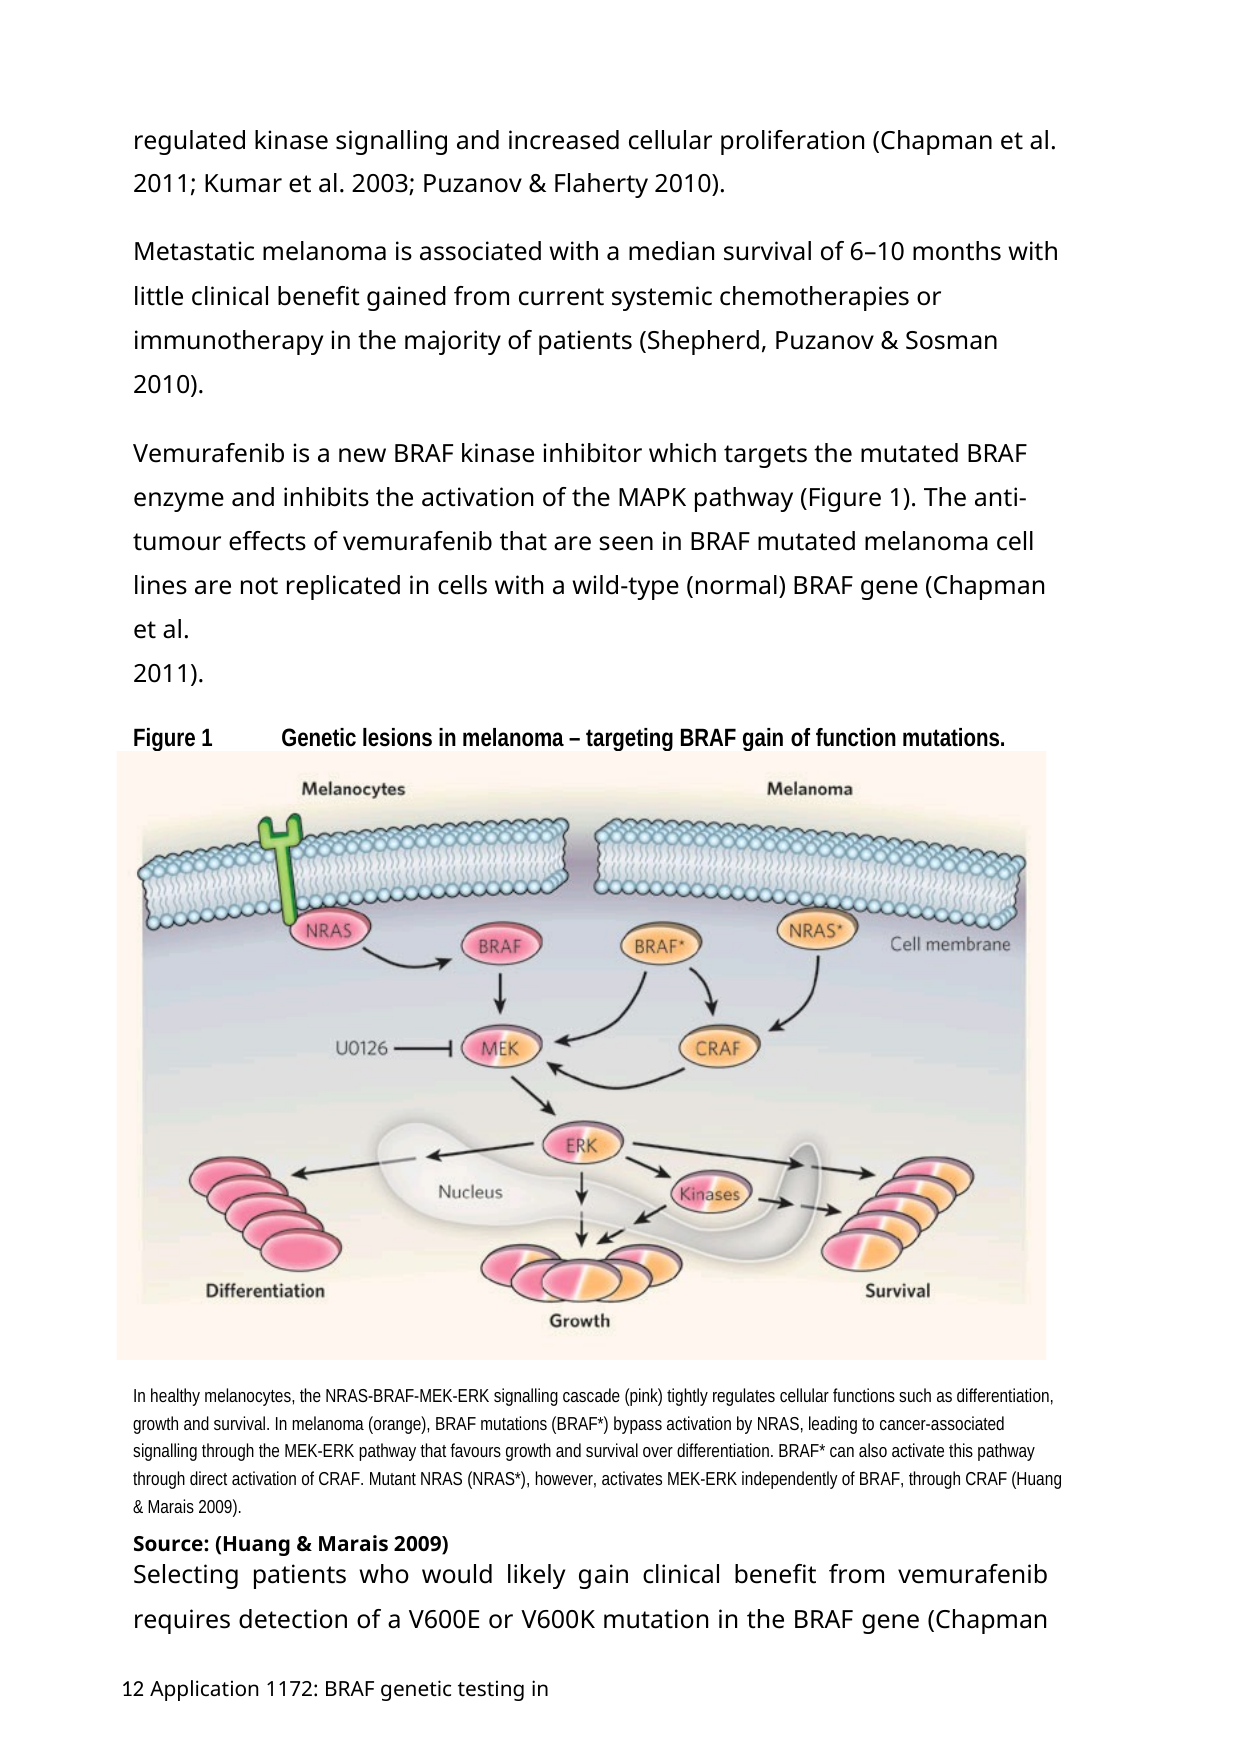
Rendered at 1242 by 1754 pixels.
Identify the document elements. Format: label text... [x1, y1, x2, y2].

picture [116, 751, 1047, 1360]
text Metastatic melanoma is associated with a median survival of 6–10 months with little clinical benefit gained from current systemic chemotherapies or immunotherapy in the majority of patients (Shepherd, Puzanov & Sosman 2010). [133, 234, 1069, 401]
text Vemurafenib is a new BRAF kinase inhibitor which targets the mutated BRAF enzyme and inhibits the activation of the MAPK pathway (Figure 1). The anti- tumour effects of vemurafenib that are seen in BRAF mutated melanoma cell lines are not replicated in cells with a wild-type (normal) BRAF gene (Chapman et al. [133, 436, 1048, 646]
text & Marais 2009). [133, 1496, 1081, 1518]
text regulated kinase signalling and increased cellular proliferation (Chapman et al. [133, 123, 1081, 157]
text In healthy melanocytes, the NRAS-BRAF-MEK-ERK signalling cascade (pink) tightly regulates cellular functions such as differentiation, growth and survival. In melanoma (orange), BRAF mutations (BRAF*) bypass activation by NRAS, leading to cancer-associated signalling through the MEK-ERK pathway that favours growth and survival over differentiation. BRAF* can also activate this pathway through direct activation of CRAF. Mutant NRAS (NRAS*), however, activates MEK-ERK independently of BRAF, through CRAF (Huang [133, 1385, 1066, 1490]
text Figure 1 Genetic lesions in melanoma – targeting BRAF gain of function mutations. [133, 723, 1081, 751]
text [133, 1557, 1049, 1635]
text 2011; Kumar et al. 2003; Puzanov & Flaherty 2010). [133, 166, 1081, 200]
text 2011). [133, 655, 1081, 689]
text Source: (Huang & Marais 2009) [133, 1529, 1081, 1557]
